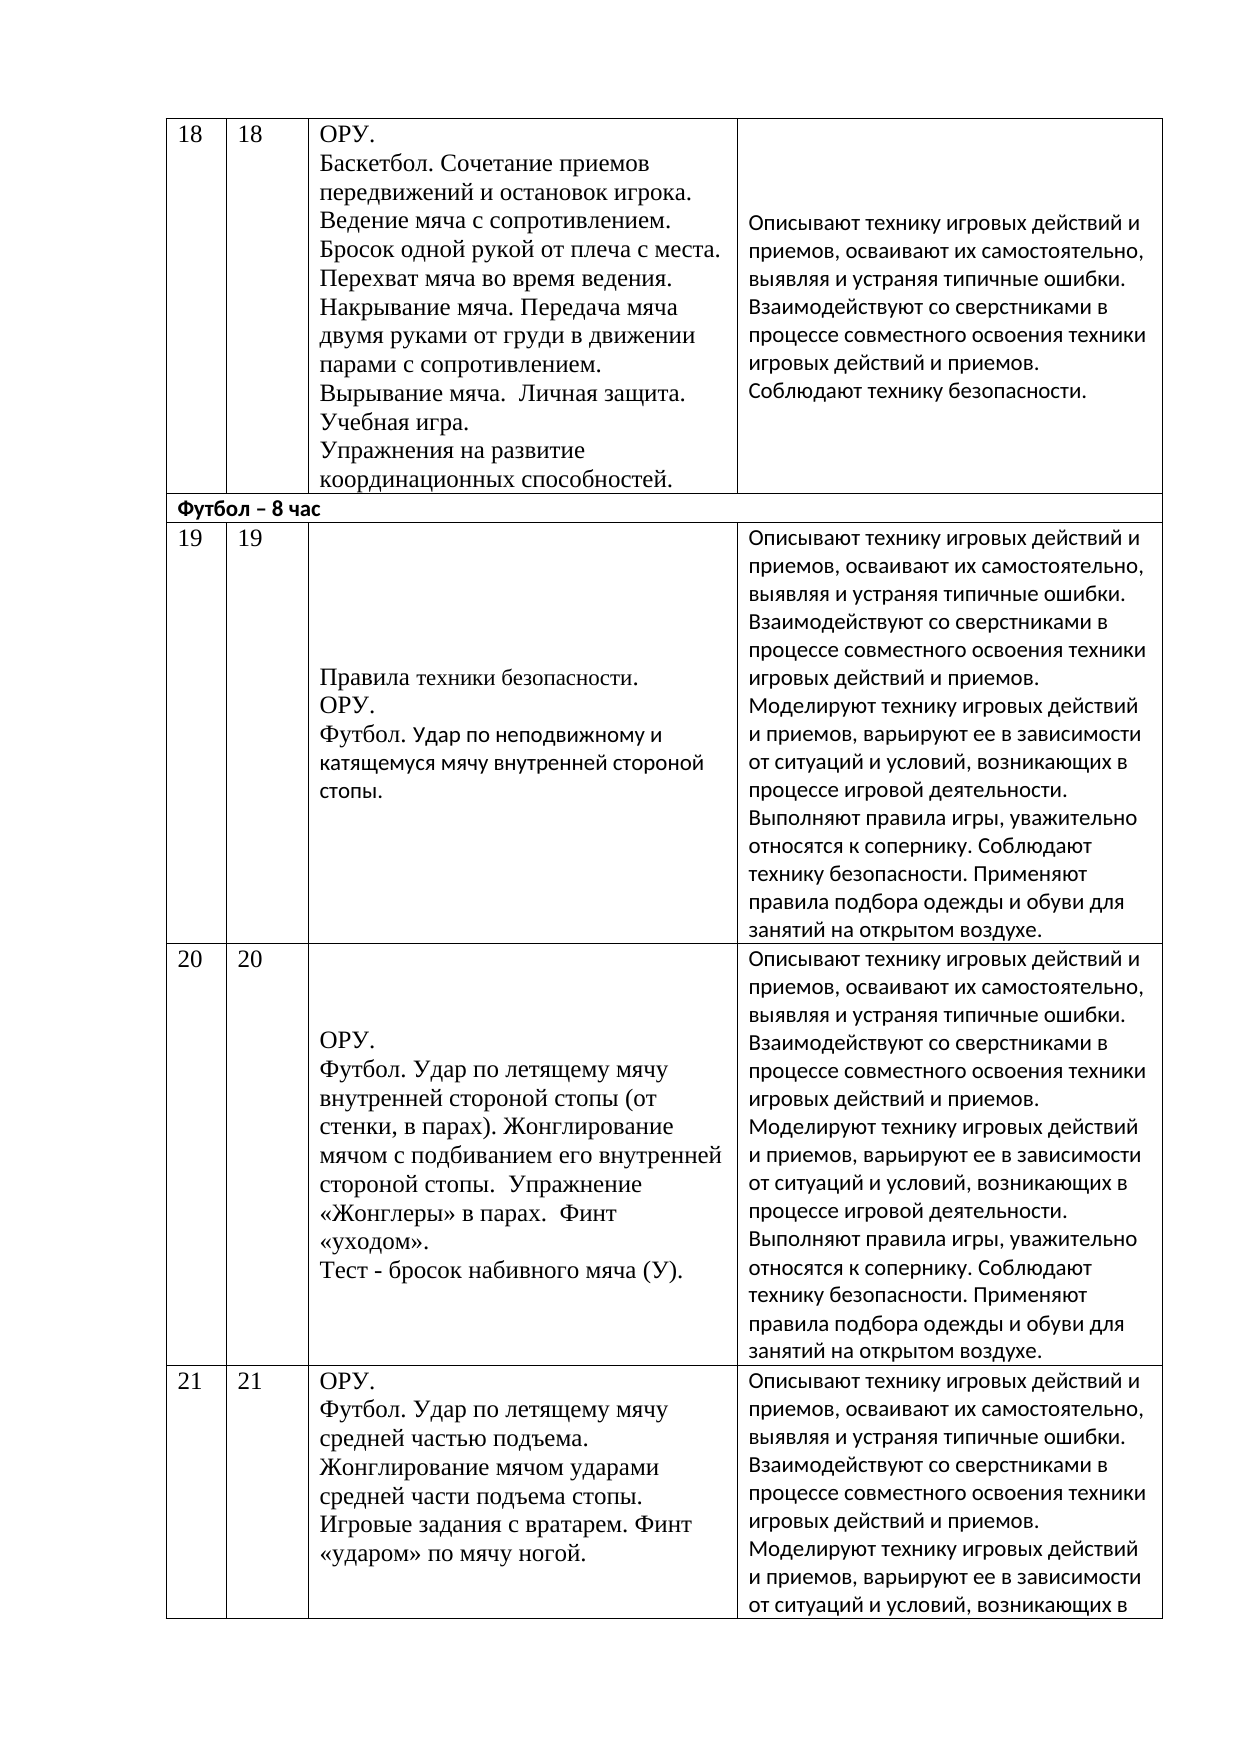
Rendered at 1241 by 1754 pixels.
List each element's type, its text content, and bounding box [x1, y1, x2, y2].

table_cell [738, 119, 1162, 493]
table_cell 19 [167, 523, 226, 943]
table_cell 21 [227, 1366, 308, 1618]
table_cell ОРУ. Баскетбол. Сочетание приемов передвижений и остановок игрока. Ведение мяча с сопротивлением. Бросок одной рукой от плеча с места. Перехват мяча во время ведения. Накрывание мяча. Передача мяча двумя руками от груди в движении парами с сопротивлением. Вырывание мяча. Личная защита. Учебная игра. Упражнения на развитие координационных способностей. [309, 119, 737, 493]
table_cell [738, 1366, 1162, 1618]
table_cell 20 [167, 944, 226, 1365]
table_cell 21 [167, 1366, 226, 1618]
table_cell ОРУ. Футбол. Удар по летящему мячу внутренней стороной стопы (от стенки, в парах). Жонглирование мячом с подбиванием его внутренней стороной стопы. Упражнение «Жонглеры» в парах. Финт «уходом». Тест - бросок набивного мяча (У). [309, 944, 737, 1365]
table_cell Правила техники безопасности. ОРУ. Футбол. Удар по неподвижному и катящемуся мячу внутренней стороной стопы. [309, 523, 737, 943]
table_cell 18 [227, 119, 308, 493]
table_cell Футбол – 8 час [167, 494, 1162, 522]
table_cell 18 [167, 119, 226, 493]
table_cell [309, 1366, 737, 1618]
table_cell 19 [227, 523, 308, 943]
table_cell 20 [227, 944, 308, 1365]
